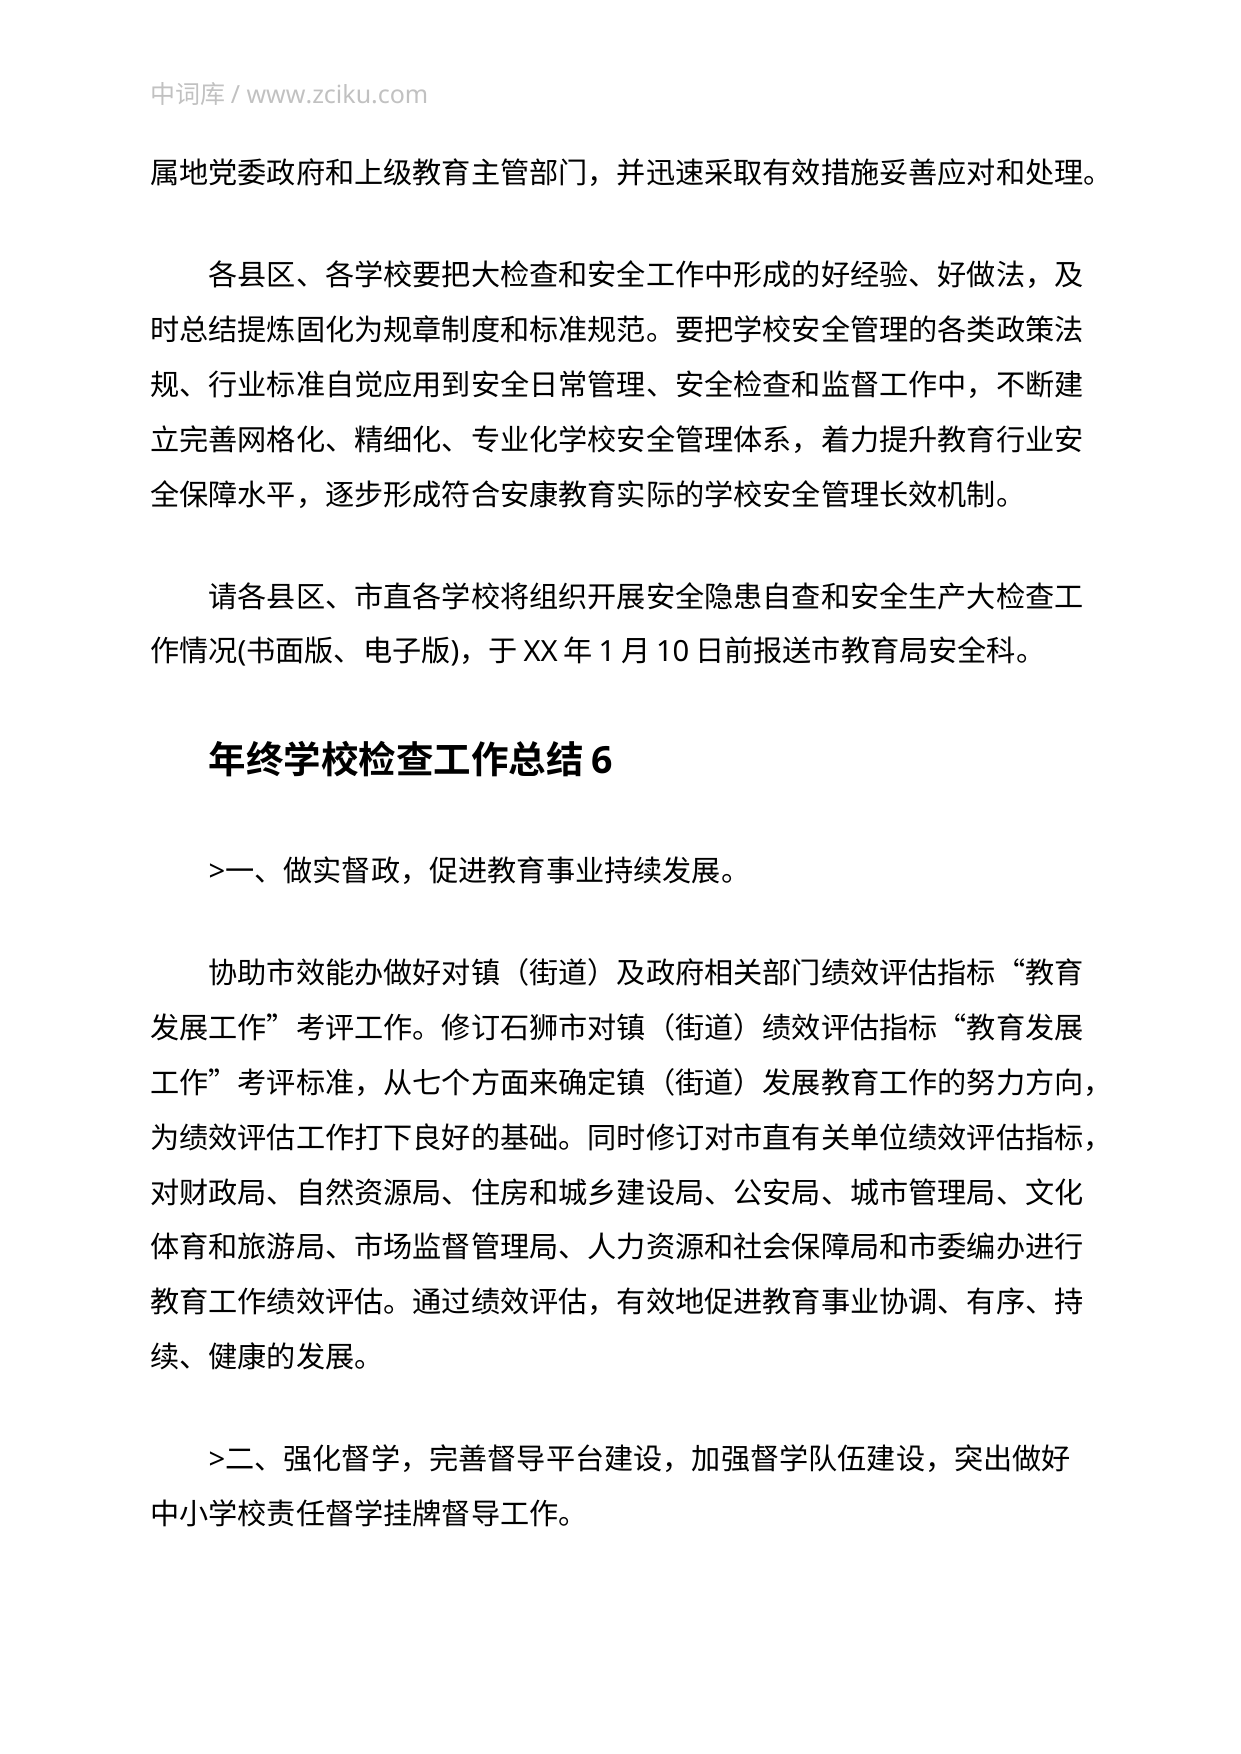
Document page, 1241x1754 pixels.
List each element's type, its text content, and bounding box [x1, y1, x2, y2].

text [150, 150, 1090, 192]
text >二、强化督学，完善督导平台建设，加强督学队伍建设，突出做好中小学校责任督学挂牌督导工作。 [150, 1436, 1090, 1533]
text 协助市效能办做好对镇（街道）及政府相关部门绩效评估指标“教育发展工作”考评工作。修订石狮市对镇（街道）绩效评估指标“教育发展工作”考评标准，从七个方面来确定镇（街道）发展教育工作的努力方向，为绩效评估工作打下良好的基础。同时修订对市直有关单位绩效评估指标，对财政局、自然资源局、住房和城乡建设局、公安局、城市管理局、文化体育和旅游局、市场监督管理局、人力资源和社会保障局和市委编办进行教育工作绩效评估。通过绩效评估，有效地促进教育事业协调、有序、持续、健康的发展。 [150, 949, 1090, 1376]
text 年终学校检查工作总结6 [150, 730, 1090, 784]
text 请各县区、市直各学校将组织开展安全隐患自查和安全生产大检查工作情况(书面版、电子版)，于XX年1月10日前报送市教育局安全科。 [150, 573, 1090, 670]
text >一、做实督政，促进教育事业持续发展。 [150, 848, 1090, 890]
text 各县区、各学校要把大检查和安全工作中形成的好经验、好做法，及时总结提炼固化为规章制度和标准规范。要把学校安全管理的各类政策法规、行业标准自觉应用到安全日常管理、安全检查和监督工作中，不断建立完善网格化、精细化、专业化学校安全管理体系，着力提升教育行业安全保障水平，逐步形成符合安康教育实际的学校安全管理长效机制。 [150, 252, 1090, 514]
